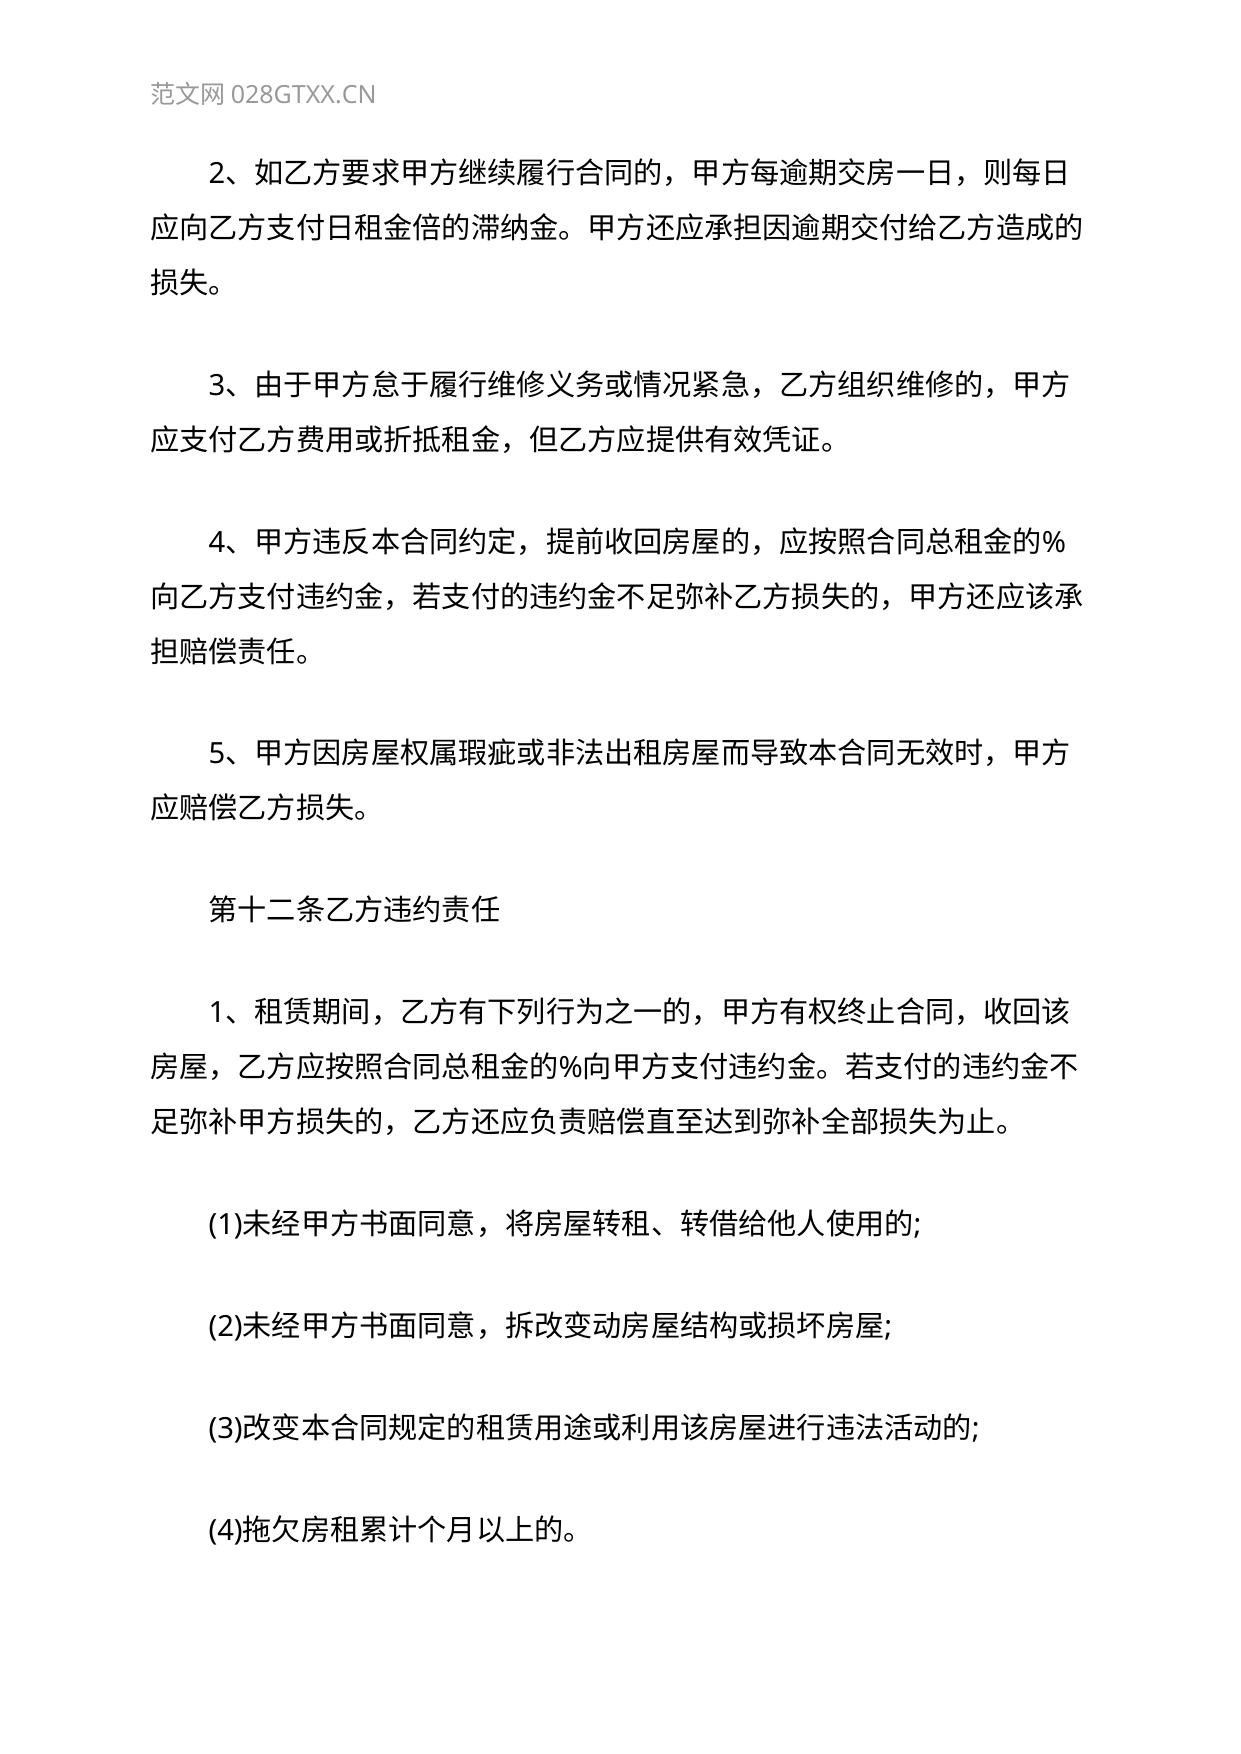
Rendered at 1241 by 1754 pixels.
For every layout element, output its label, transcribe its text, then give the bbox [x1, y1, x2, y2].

text 5、甲方因房屋权属瑕疵或非法出租房屋而导致本合同无效时，甲方应赔偿乙方损失。 [150, 730, 1090, 827]
text (1)未经甲方书面同意，将房屋转租、转借给他人使用的; [150, 1200, 1090, 1243]
text 3、由于甲方怠于履行维修义务或情况紧急，乙方组织维修的，甲方应支付乙方费用或折抵租金，但乙方应提供有效凭证。 [150, 362, 1090, 459]
text (2)未经甲方书面同意，拆改变动房屋结构或损坏房屋; [150, 1302, 1090, 1345]
text 4、甲方违反本合同约定，提前收回房屋的，应按照合同总租金的%向乙方支付违约金，若支付的违约金不足弥补乙方损失的，甲方还应该承担赔偿责任。 [150, 518, 1090, 671]
text 第十二条乙方违约责任 [150, 887, 1090, 929]
text 1、租赁期间，乙方有下列行为之一的，甲方有权终止合同，收回该房屋，乙方应按照合同总租金的%向甲方支付违约金。若支付的违约金不足弥补甲方损失的，乙方还应负责赔偿直至达到弥补全部损失为止。 [150, 989, 1090, 1141]
text (4)拖欠房租累计个月以上的。 [150, 1506, 1090, 1549]
text (3)改变本合同规定的租赁用途或利用该房屋进行违法活动的; [150, 1404, 1090, 1447]
text 2、如乙方要求甲方继续履行合同的，甲方每逾期交房一日，则每日应向乙方支付日租金倍的滞纳金。甲方还应承担因逾期交付给乙方造成的损失。 [150, 150, 1090, 302]
